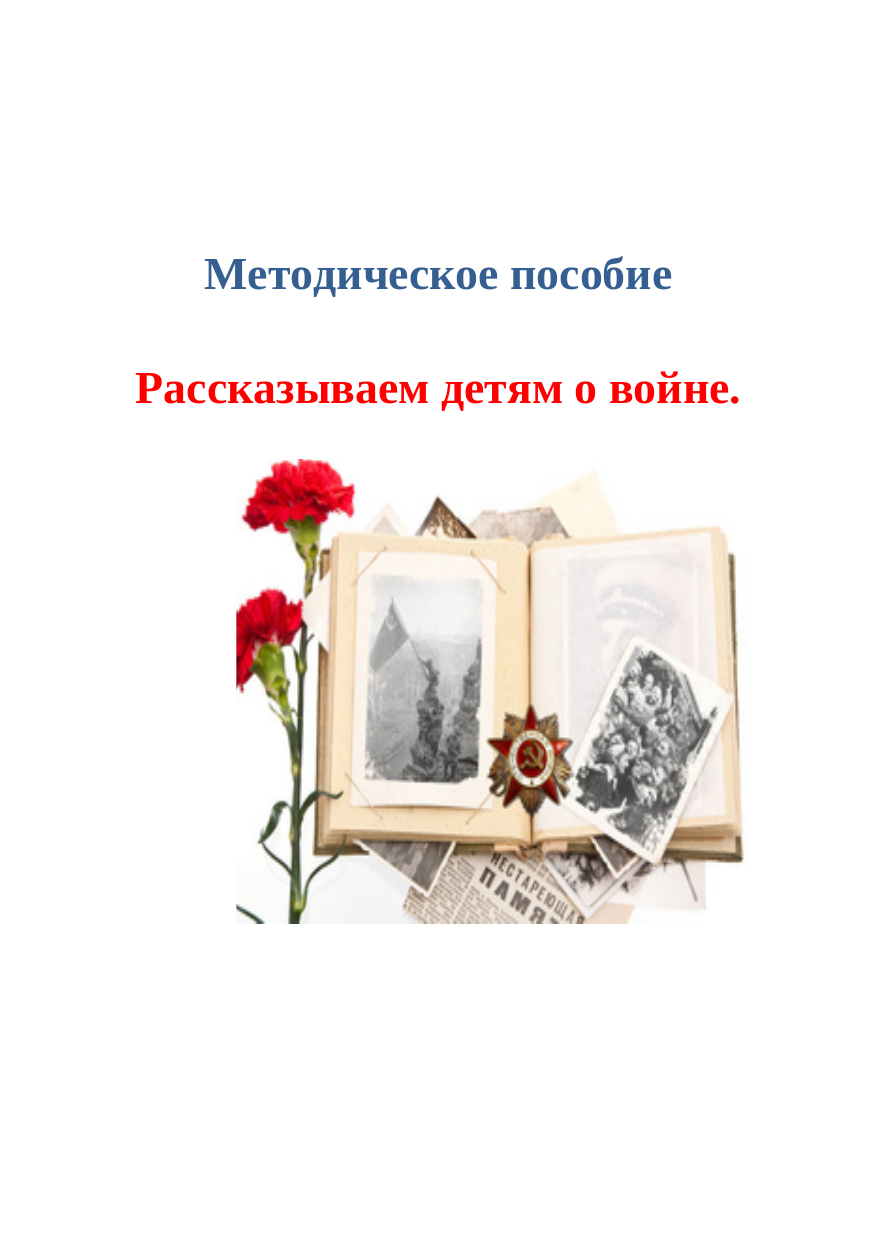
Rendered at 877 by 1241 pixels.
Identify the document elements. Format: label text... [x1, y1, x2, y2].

picture [236, 459, 781, 924]
text Методическое пособие [118, 247, 759, 300]
text Рассказываем детям о войне. [118, 360, 759, 413]
